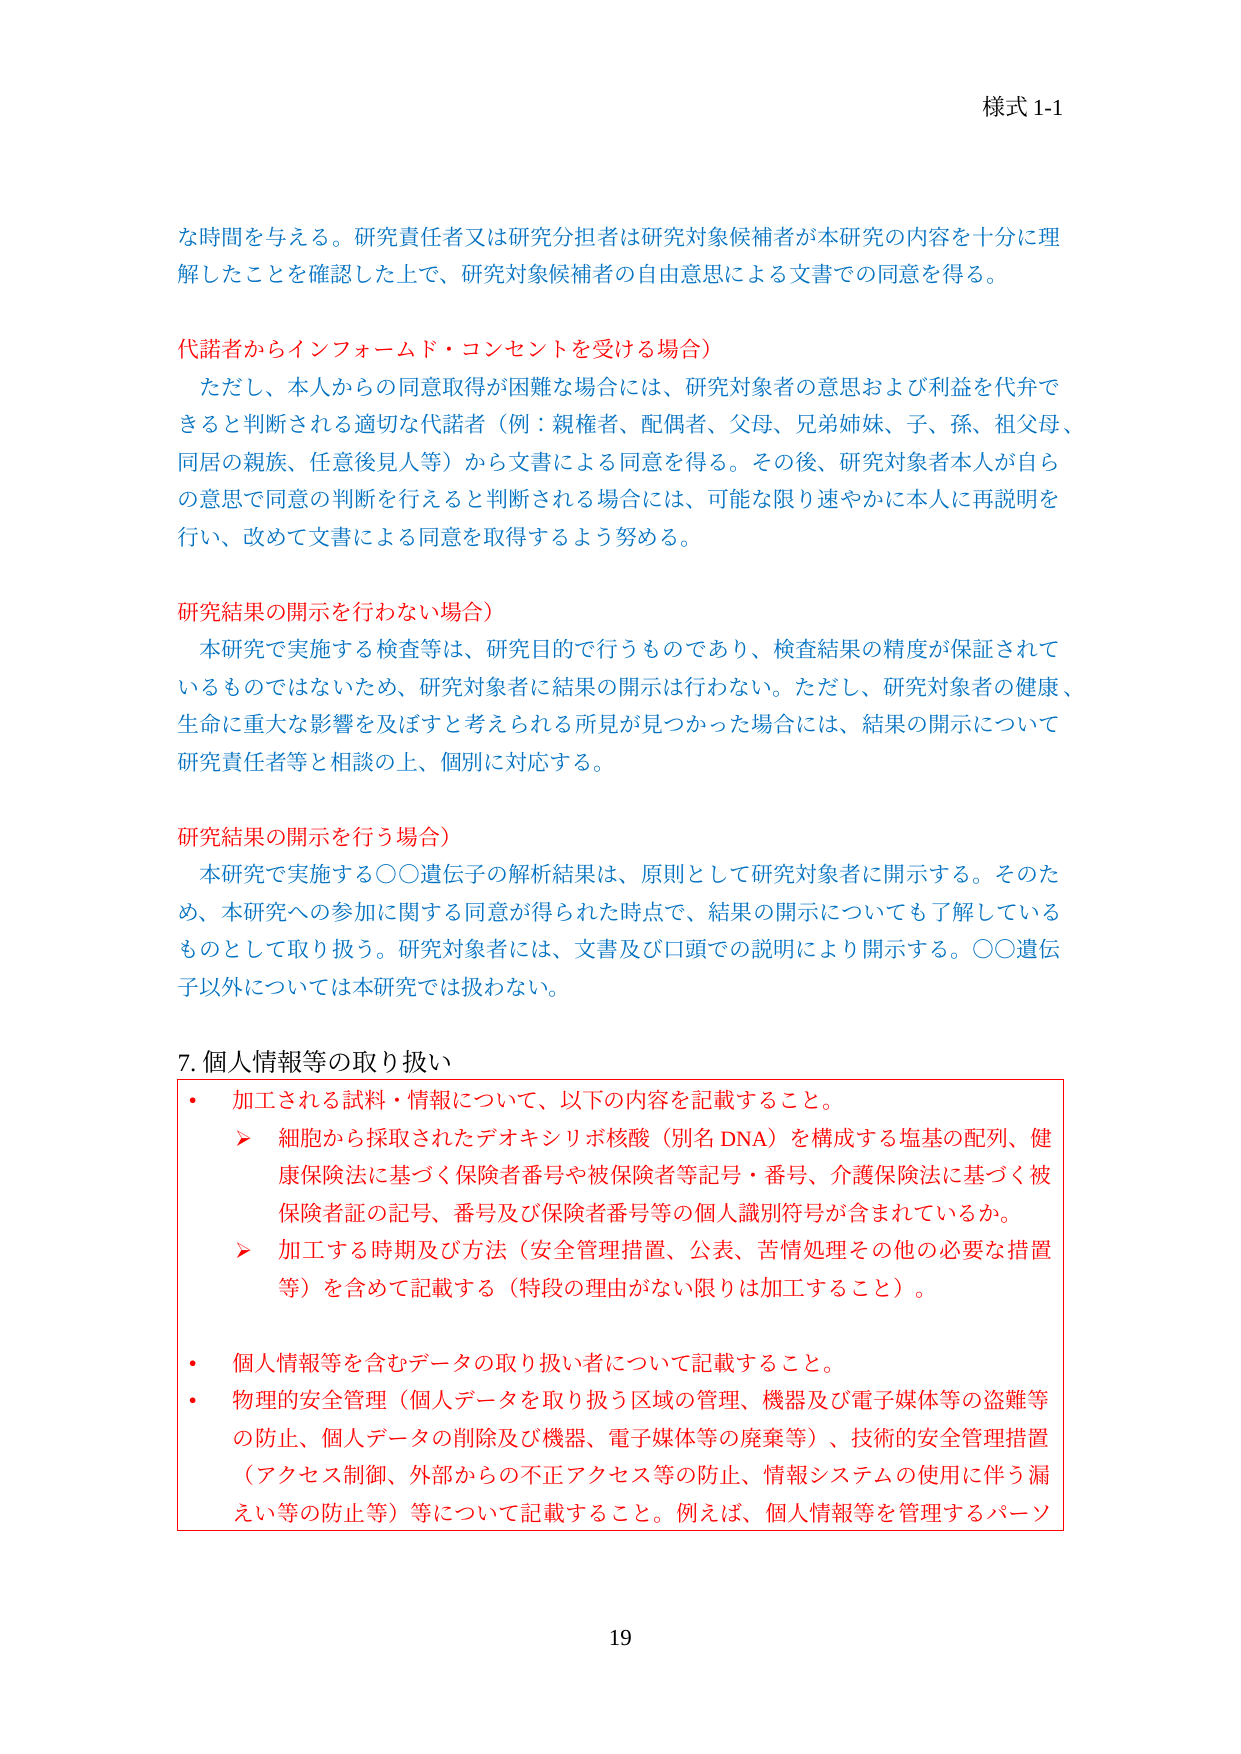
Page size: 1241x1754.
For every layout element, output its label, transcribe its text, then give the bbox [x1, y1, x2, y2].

text ただし、本人からの同意取得が困難な場合には、研究対象者の意思および利益を代弁できると判断される適切な代諾者（例：親権者、配偶者、父母、兄弟姉妹、子、孫、祖父母、同居の親族、任意後見人等）から文書による同意を得る。その後、研究対象者本人が自らの意思で同意の判断を行えると判断される場合には、可能な限り速やかに本人に再説明を行い、改めて文書による同意を取得するよう努める。 [177, 367, 1063, 554]
text 本研究で実施する○○遺伝子の解析結果は、原則として研究対象者に開示する。そのため、本研究への参加に関する同意が得られた時点で、結果の開示についても了解しているものとして取り扱う。研究対象者には、文書及び口頭での説明により開示する。○○遺伝子以外については本研究では扱わない。 [177, 854, 1063, 1004]
text 本研究で実施する検査等は、研究目的で行うものであり、検査結果の精度が保証されているものではないため、研究対象者に結果の開示は行わない。ただし、研究対象者の健康、生命に重大な影響を及ぼすと考えられる所見が見つかった場合には、結果の開示について研究責任者等と相談の上、個別に対応する。 [177, 629, 1063, 779]
text 代諾者からインフォームド・コンセントを受ける場合） [177, 329, 1063, 367]
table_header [178, 1080, 1063, 1530]
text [177, 217, 1063, 292]
text 7. 個人情報等の取り扱い [177, 1042, 1063, 1079]
text 研究結果の開示を行う場合） [177, 817, 1063, 854]
text 研究結果の開示を行わない場合） [177, 592, 1063, 629]
